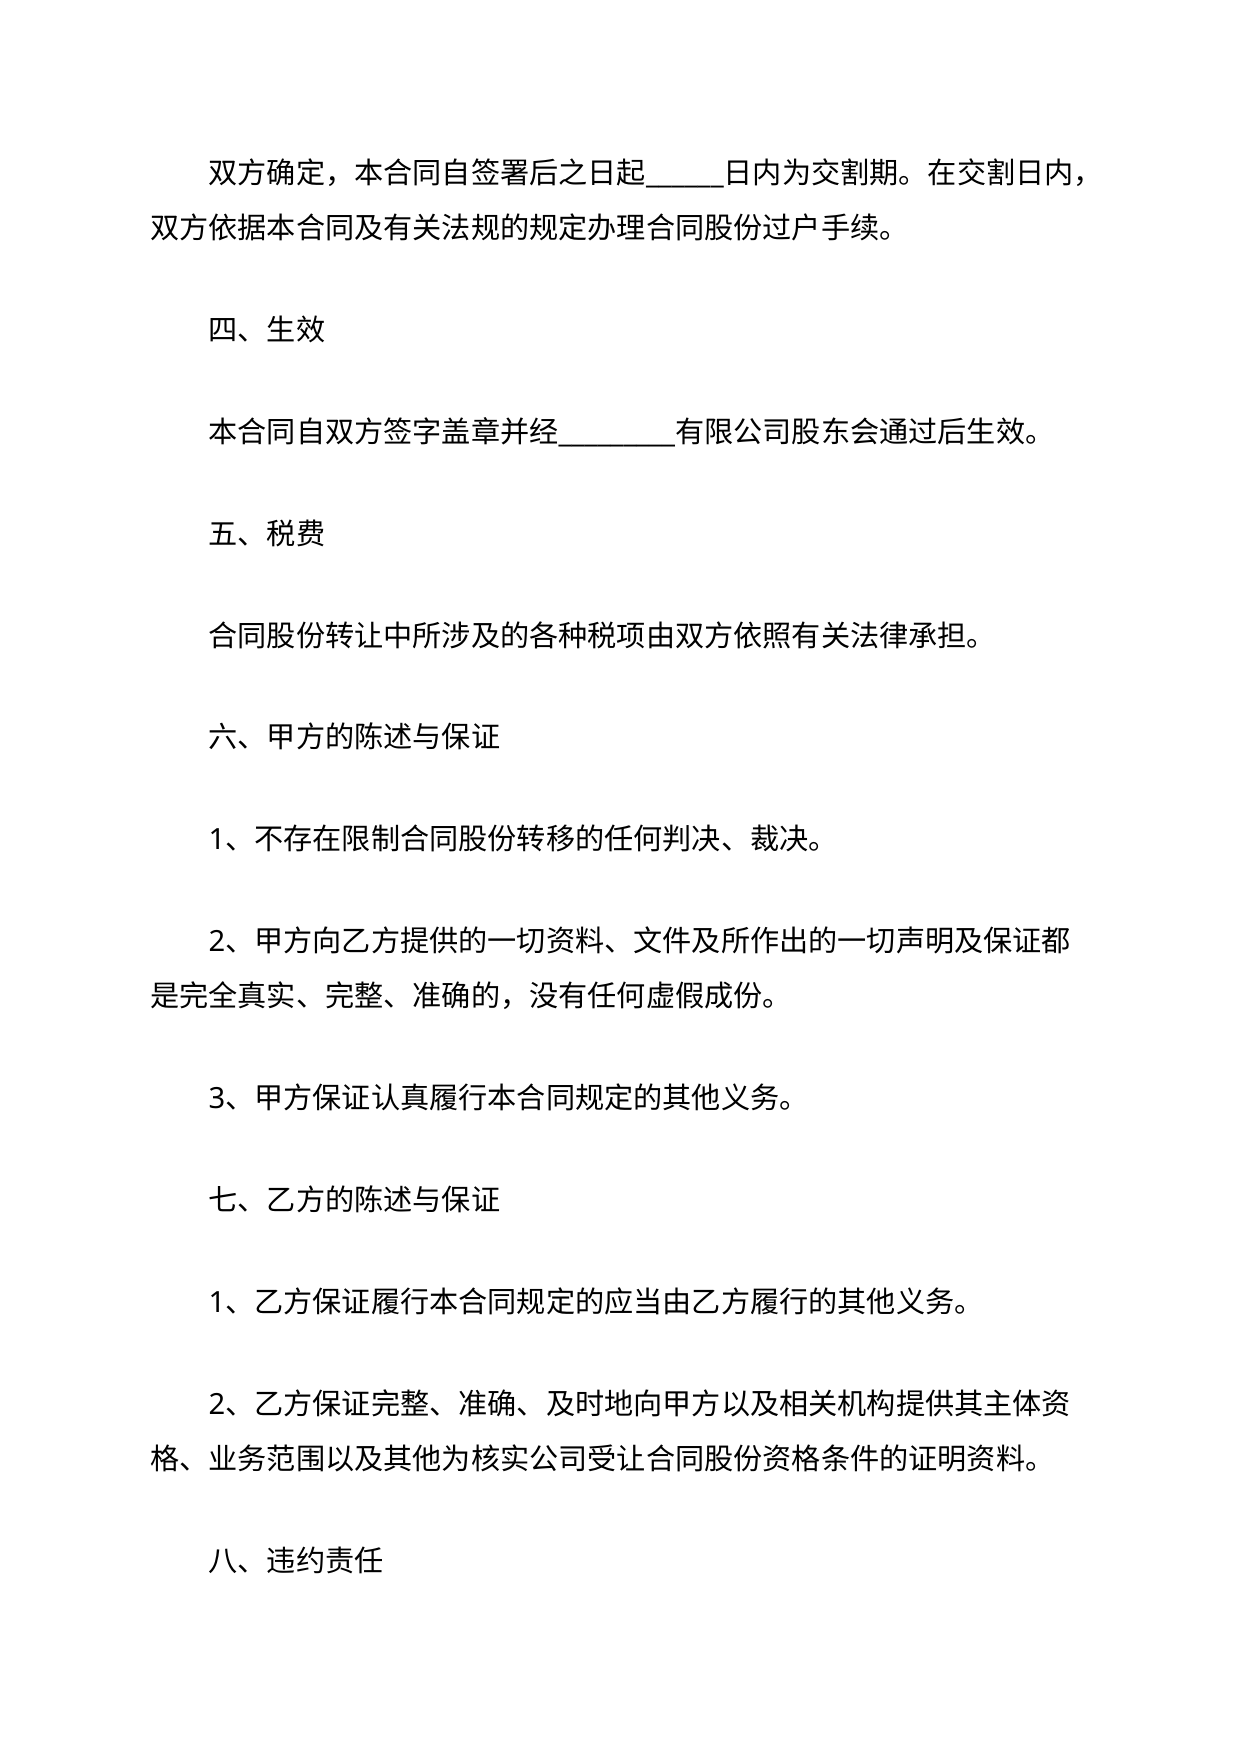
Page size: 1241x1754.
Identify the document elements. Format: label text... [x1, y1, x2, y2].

text 1、不存在限制合同股份转移的任何判决、裁决。 [150, 816, 1090, 858]
text 四、生效 [150, 307, 1090, 349]
text 八、违约责任 [150, 1537, 1090, 1579]
text 七、乙方的陈述与保证 [150, 1177, 1090, 1219]
text 合同股份转让中所涉及的各种税项由双方依照有关法律承担。 [150, 612, 1090, 654]
text 1、乙方保证履行本合同规定的应当由乙方履行的其他义务。 [150, 1278, 1090, 1321]
text 2、甲方向乙方提供的一切资料、文件及所作出的一切声明及保证都是完全真实、完整、准确的，没有任何虚假成份。 [150, 918, 1090, 1015]
text 双方确定，本合同自签署后之日起______日内为交割期。在交割日内，双方依据本合同及有关法规的规定办理合同股份过户手续。 [150, 150, 1090, 247]
text 六、甲方的陈述与保证 [150, 714, 1090, 756]
text 五、税费 [150, 511, 1090, 553]
text 本合同自双方签字盖章并经_________有限公司股东会通过后生效。 [150, 408, 1090, 451]
text 3、甲方保证认真履行本合同规定的其他义务。 [150, 1074, 1090, 1117]
text 2、乙方保证完整、准确、及时地向甲方以及相关机构提供其主体资格、业务范围以及其他为核实公司受让合同股份资格条件的证明资料。 [150, 1380, 1090, 1478]
